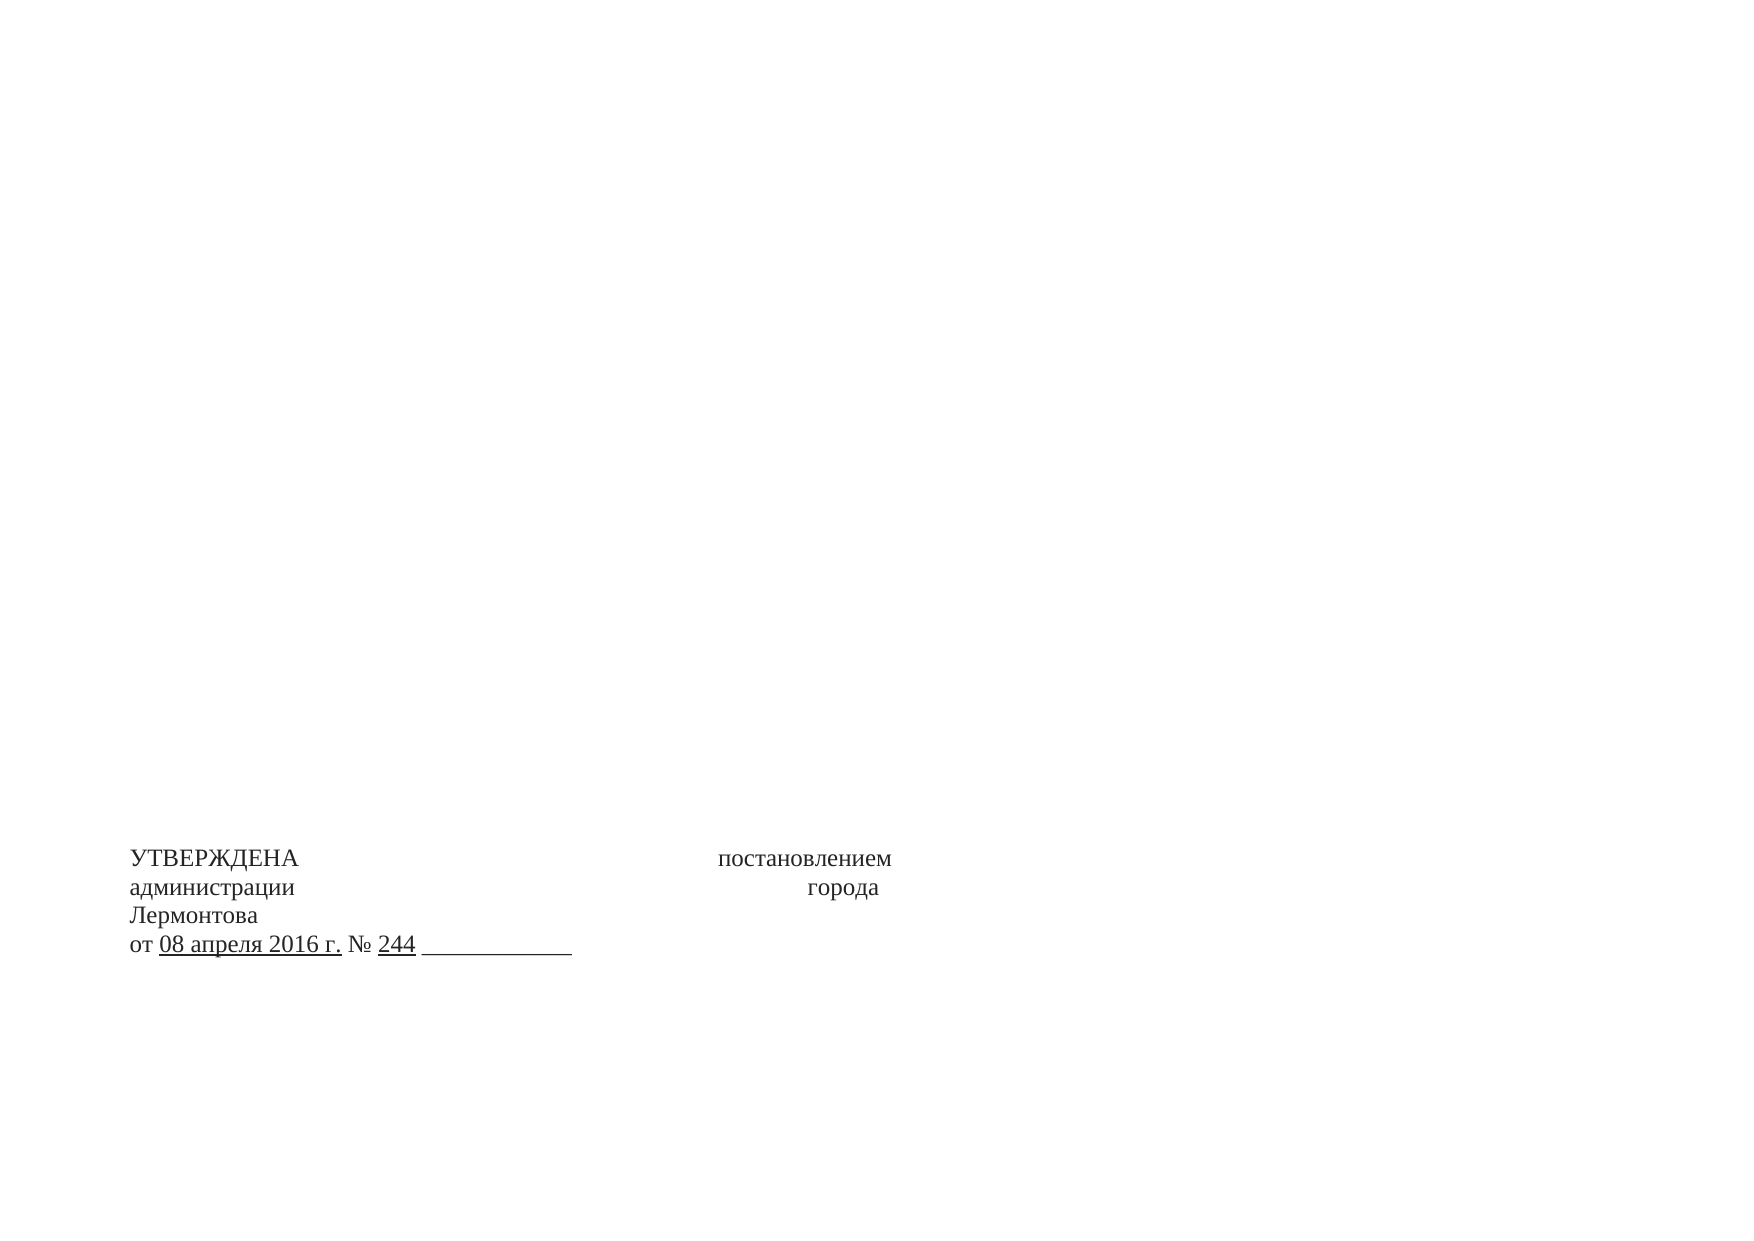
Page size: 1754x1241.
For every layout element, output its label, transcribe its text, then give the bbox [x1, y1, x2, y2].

table_header УТВЕРЖДЕНА постановлением администрации города Лермонтова от 08 апреля 2016 г. № 244 ____________ [118, 843, 903, 973]
